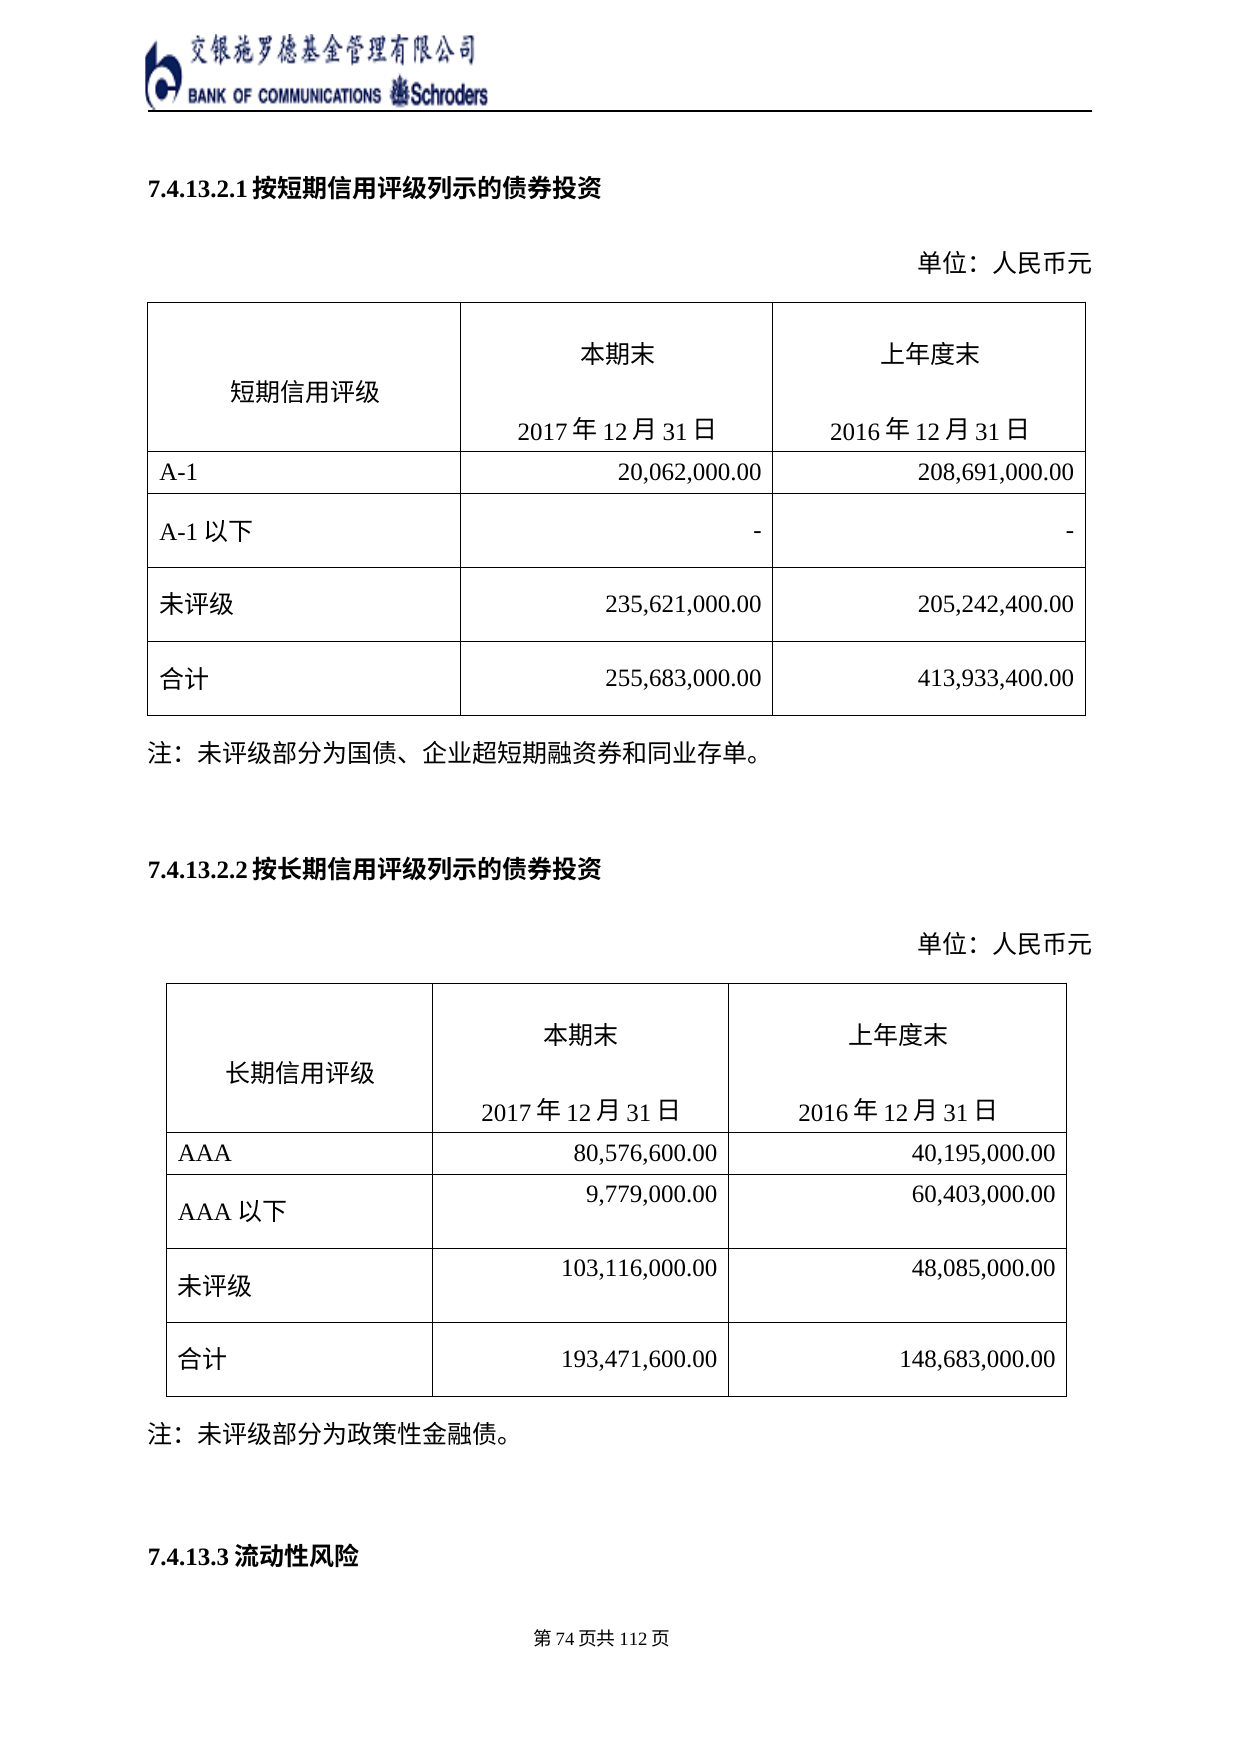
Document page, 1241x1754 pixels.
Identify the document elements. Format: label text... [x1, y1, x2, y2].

table_cell 208,691,000.00 [773, 452, 1085, 492]
table_cell 60,403,000.00 [729, 1175, 1066, 1247]
table_cell AAA [167, 1133, 432, 1173]
text 单位：人民币元 [149, 910, 1092, 975]
table_cell A-1以下 [148, 494, 460, 567]
table_header 长期信用评级 [167, 984, 432, 1132]
table_cell 20,062,000.00 [461, 452, 772, 492]
table_cell 未评级 [148, 568, 460, 641]
table_cell 235,621,000.00 [461, 568, 772, 641]
table_cell 205,242,400.00 [773, 568, 1085, 641]
table_cell 103,116,000.00 [433, 1249, 728, 1322]
text 单位：人民币元 [149, 229, 1092, 294]
table_cell 80,576,600.00 [433, 1133, 728, 1173]
table_cell 48,085,000.00 [729, 1249, 1066, 1322]
table_cell 9,779,000.00 [433, 1175, 728, 1247]
table_cell - [773, 494, 1085, 567]
table_cell 255,683,000.00 [461, 642, 772, 715]
table_cell 413,933,400.00 [773, 642, 1085, 715]
table_header 本期末 2017年12月31日 [433, 984, 728, 1132]
table_header 上年度末 2016年12月31日 [729, 984, 1066, 1132]
table_cell 未评级 [167, 1249, 432, 1322]
table_cell 148,683,000.00 [729, 1323, 1066, 1396]
table_cell 合计 [148, 642, 460, 715]
table_cell - [461, 494, 772, 567]
text 7.4.13.2.2按长期信用评级列示的债券投资 [148, 835, 1092, 900]
text 注：未评级部分为政策性金融债。 [148, 1400, 1092, 1465]
text 注：未评级部分为国债、企业超短期融资券和同业存单。 [148, 719, 1092, 784]
table_cell 40,195,000.00 [729, 1133, 1066, 1173]
table_header 短期信用评级 [148, 303, 460, 451]
table_cell AAA以下 [167, 1175, 432, 1247]
table_header 上年度末 2016年12月31日 [773, 303, 1085, 451]
table_cell 合计 [167, 1323, 432, 1396]
table_header 本期末 2017年12月31日 [461, 303, 772, 451]
text 7.4.13.2.1按短期信用评级列示的债券投资 [148, 154, 1092, 219]
table_cell A-1 [148, 452, 460, 492]
table_cell 193,471,600.00 [433, 1323, 728, 1396]
picture [145, 34, 488, 110]
text 7.4.13.3流动性风险 [148, 1522, 1092, 1587]
